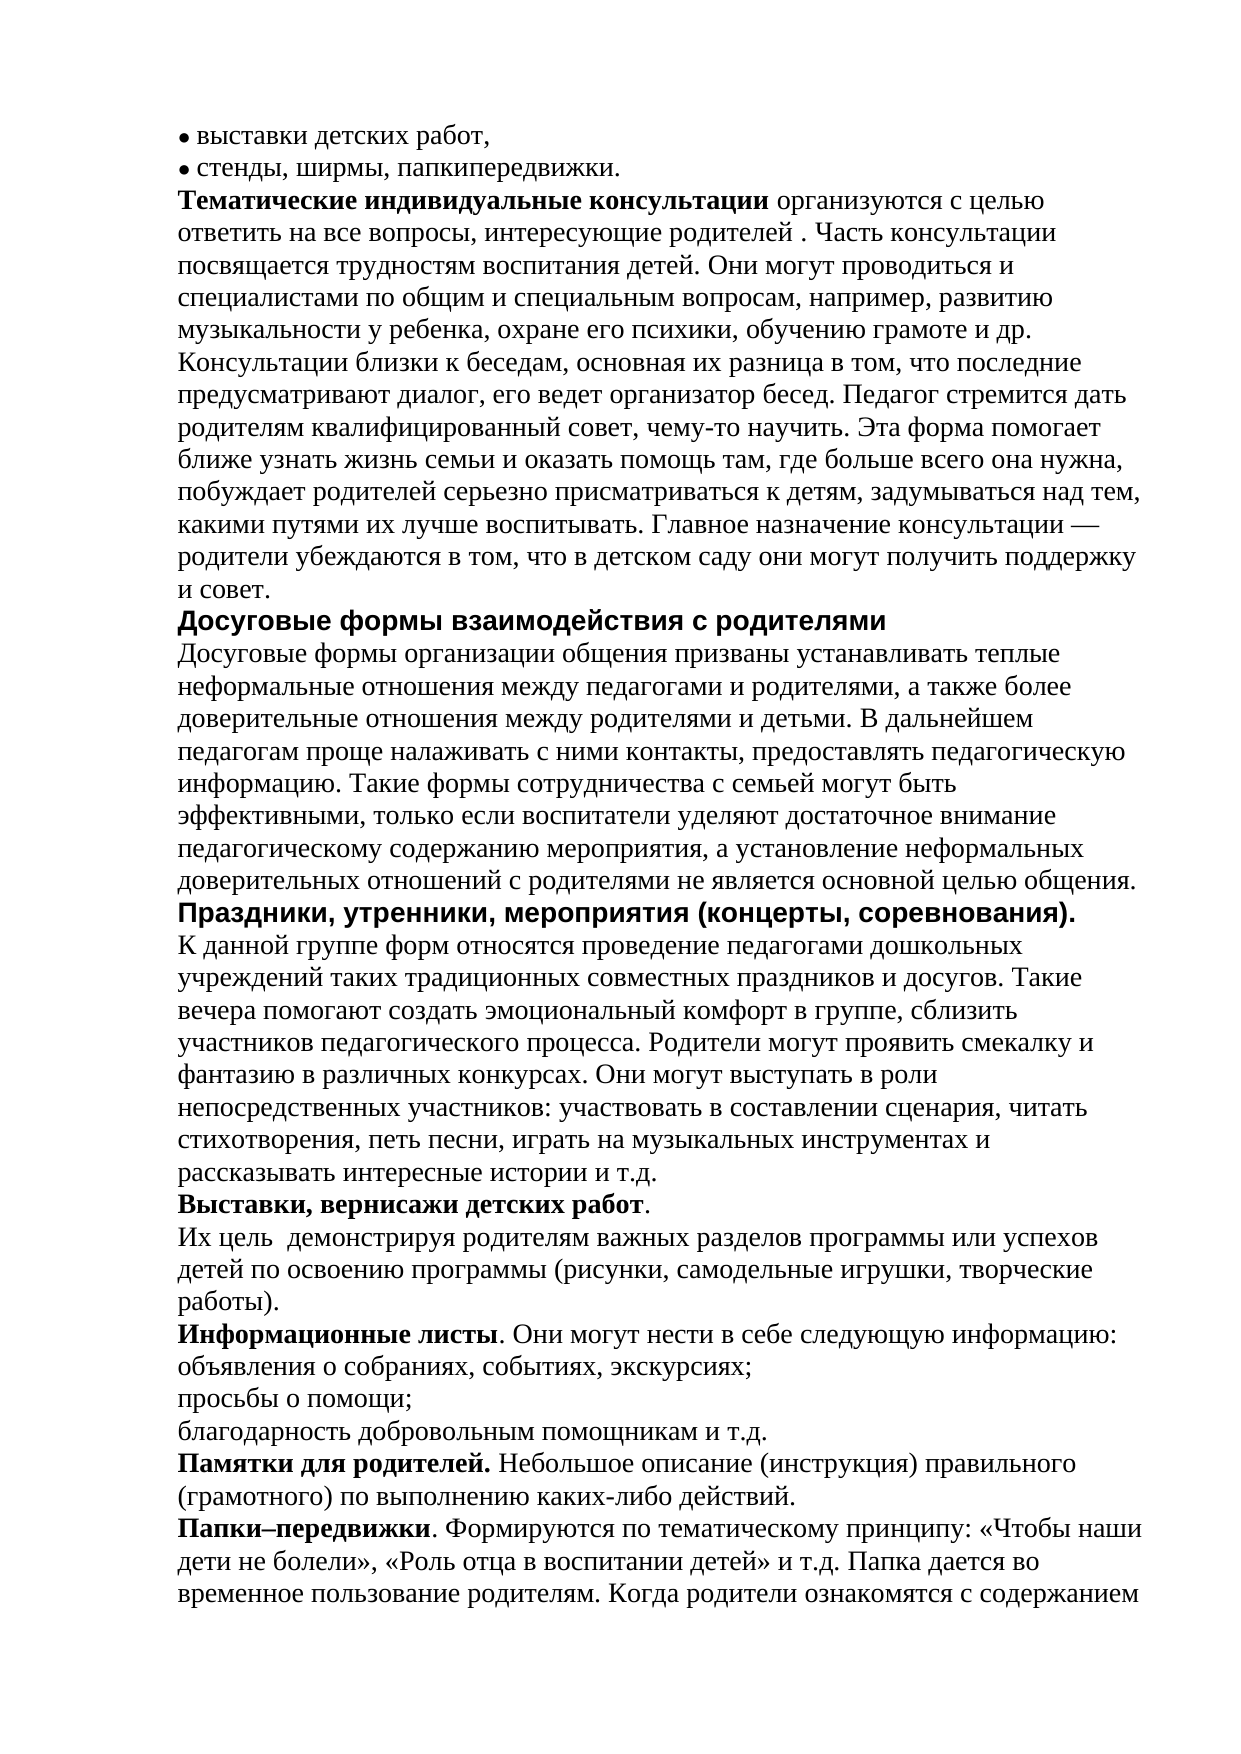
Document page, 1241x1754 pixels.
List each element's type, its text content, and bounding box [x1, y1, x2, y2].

text Тематические индивидуальные консультации​ организуются с целью ответить на все вопросы, интересующие родителей ​. ​Часть консультации посвящается трудностям воспитания детей. Они могут проводиться и специалистами по общим и специальным вопросам, например, развитию музыкальности у ребенка, охране его психики, обучению грамоте и др. Консультации близки к беседам, основная их разница в том, что последние предусматривают диалог, его ведет организатор бесед. Педагог стремится дать родителям квалифицированный совет, чему-то научить. Эта форма помогает ближе узнать жизнь семьи и оказать помощь там, где больше всего она нужна, побуждает родителей серьезно присматриваться к детям, задумываться над тем, какими путями их лучше воспитывать. Главное назначение консультации — родители убеждаются в том, что в детском саду они могут получить поддержку и совет. [177, 183, 1152, 604]
text Информационные листы. ​Они могут нести в себе следующую информацию: [177, 1317, 1152, 1349]
text Памятки для родителей. Н​ебольшое описание (инструкция) правильного (грамотного) по выполнению каких-либо действий. [177, 1446, 1152, 1511]
text К данной группе форм относятся проведение педагогами дошкольных учреждений таких традиционных совместных праздников и досугов. Такие вечера помогают создать эмоциональный комфорт в группе, сблизить участников педагогического процесса. Родители могут проявить смекалку и фантазию в различных конкурсах. Они могут выступать в роли непосредственных участников: участвовать в составлении сценария, читать стихотворения, петь песни, играть на музыкальных инструментах и рассказывать интересные истории и т.д. [177, 928, 1152, 1187]
text ● стенды, ширмы, папкипередвижки. [177, 151, 1152, 183]
text Досуговые формы организации общения призваны устанавливать теплые неформальные отношения между педагогами и родителями, а также более доверительные отношения между родителями и детьми. В дальнейшем педагогам проще налаживать с ними контакты, предоставлять педагогическую информацию. Такие формы сотрудничества с семьей могут быть эффективными, только если воспитатели уделяют достаточное внимание педагогическому содержанию мероприятия, а установление неформальных доверительных отношений с родителями не является основной целью общения. [177, 636, 1152, 896]
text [177, 1511, 1152, 1608]
text Выставки, вернисажи детских работ. [177, 1187, 1152, 1219]
text Праздники, утренники, мероприятия (концерты, соревнования). ​ [177, 896, 1152, 928]
text просьбы о помощи; [177, 1382, 1152, 1414]
text Досуговые формы взаимодействия с родителями [177, 604, 1152, 636]
text ● выставки детских работ, [177, 118, 1152, 151]
text благодарность добровольным помощникам и т.д. [177, 1414, 1152, 1446]
text ​Их цель демонстрируя родителям важных разделов программы или успехов детей по освоению программы (рисунки, самодельные игрушки, творческие работы). [177, 1219, 1152, 1317]
text объявления о собраниях, событиях, экскурсиях; [177, 1349, 1152, 1382]
